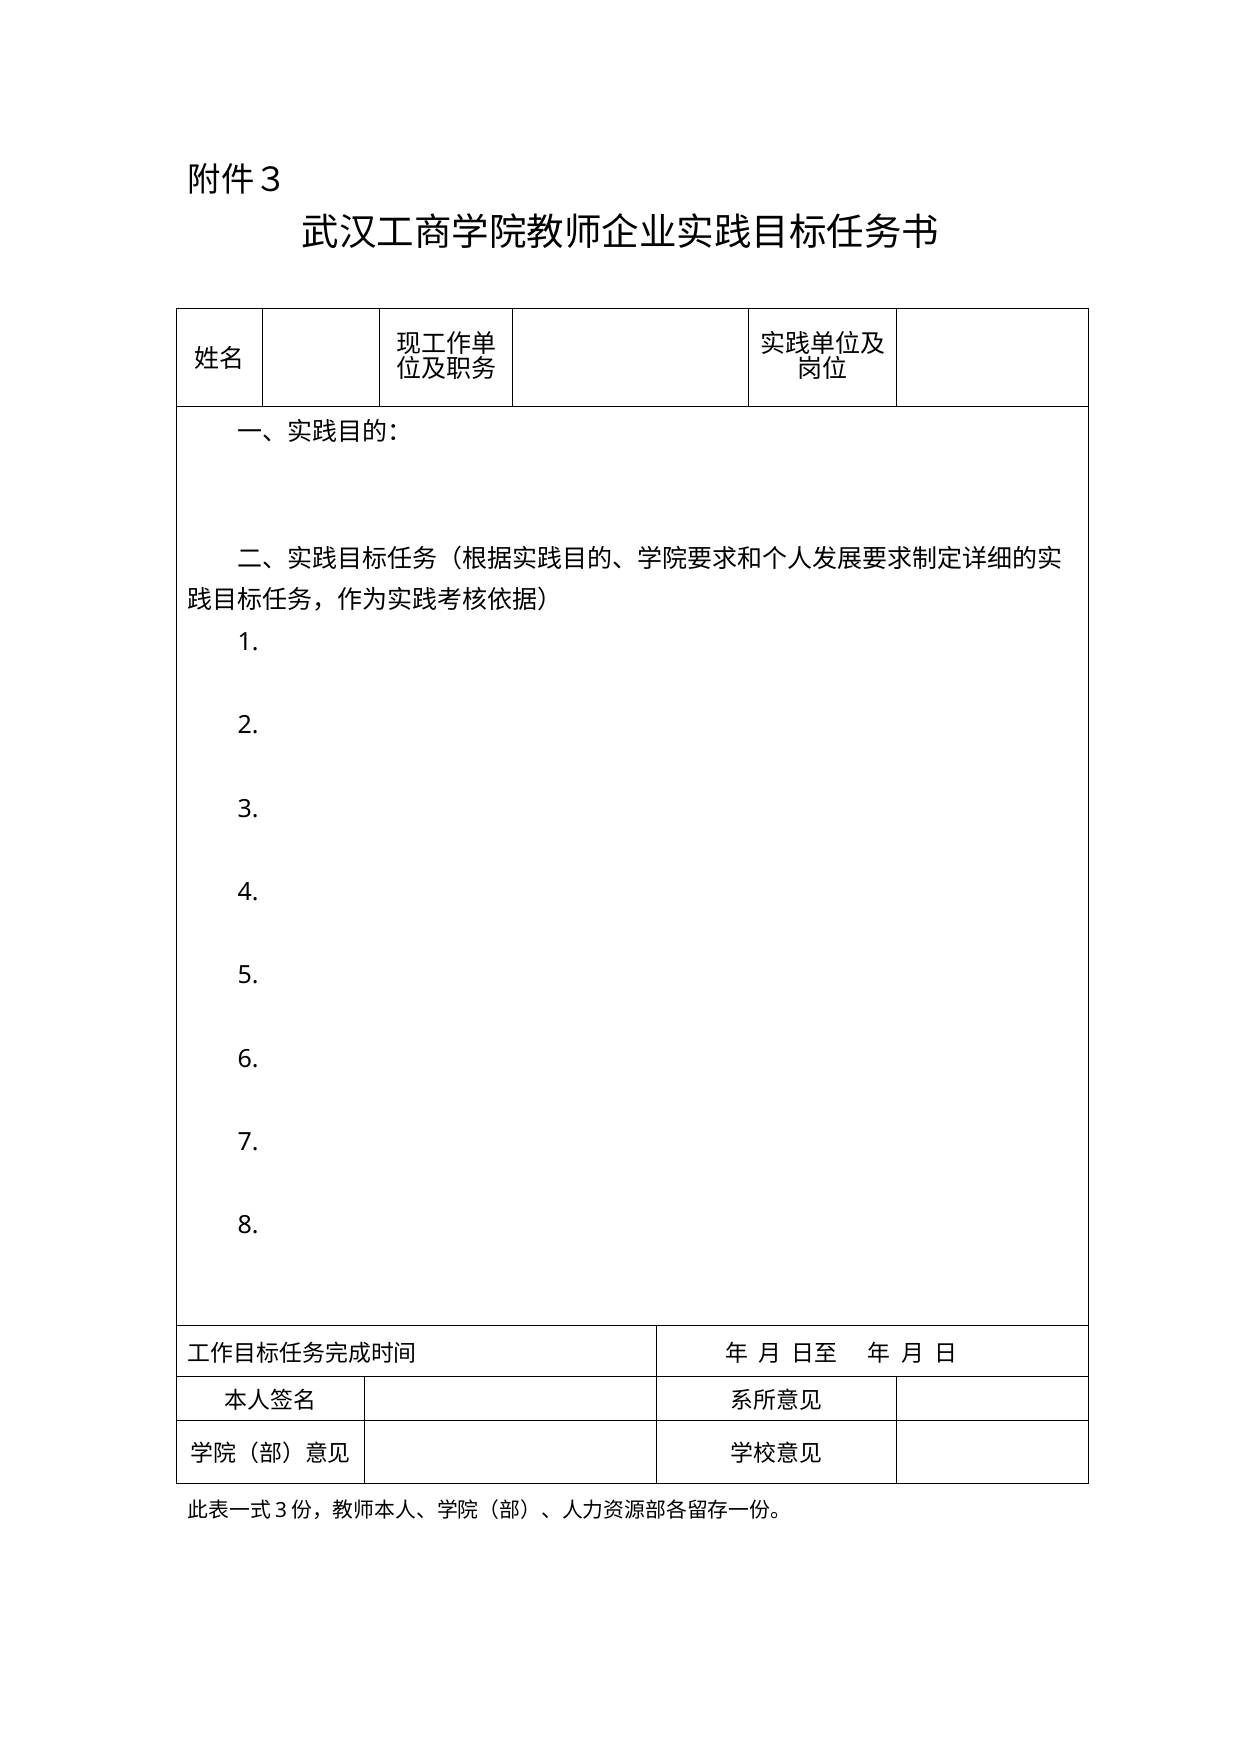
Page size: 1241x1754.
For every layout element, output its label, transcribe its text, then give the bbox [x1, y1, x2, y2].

table_cell 学院（部）意见 [177, 1421, 364, 1483]
table_header 实践单位及岗位 [749, 309, 896, 406]
table_cell [365, 1377, 656, 1420]
table_header [263, 309, 379, 406]
text 此表一式3份，教师本人、学院（部）、人力资源部各留存一份。 [187, 1484, 1053, 1525]
table_header [513, 309, 748, 406]
table_cell 一、实践目的： 二、实践目标任务（根据实践目的、学院要求和个人发展要求制定详细的实践目标任务，作为实践考核依据） 1. 2. 3. 4. 5. 6. 7. 8. [177, 407, 1088, 1325]
table_header [897, 309, 1088, 406]
table_cell [365, 1421, 656, 1483]
table_cell [897, 1421, 1088, 1483]
text 附件３ [187, 150, 1053, 202]
table_cell [897, 1377, 1088, 1420]
table_cell 系所意见 [657, 1377, 896, 1420]
table_cell 本人签名 [177, 1377, 364, 1420]
table_cell 工作目标任务完成时间 [177, 1326, 656, 1376]
text 武汉工商学院教师企业实践目标任务书 [187, 202, 1053, 256]
table_header 姓名 [177, 309, 262, 406]
table_cell 学校意见 [657, 1421, 896, 1483]
table_header 现工作单位及职务 [380, 309, 512, 406]
table_cell 年 月 日至 年 月 日 [657, 1326, 1088, 1376]
